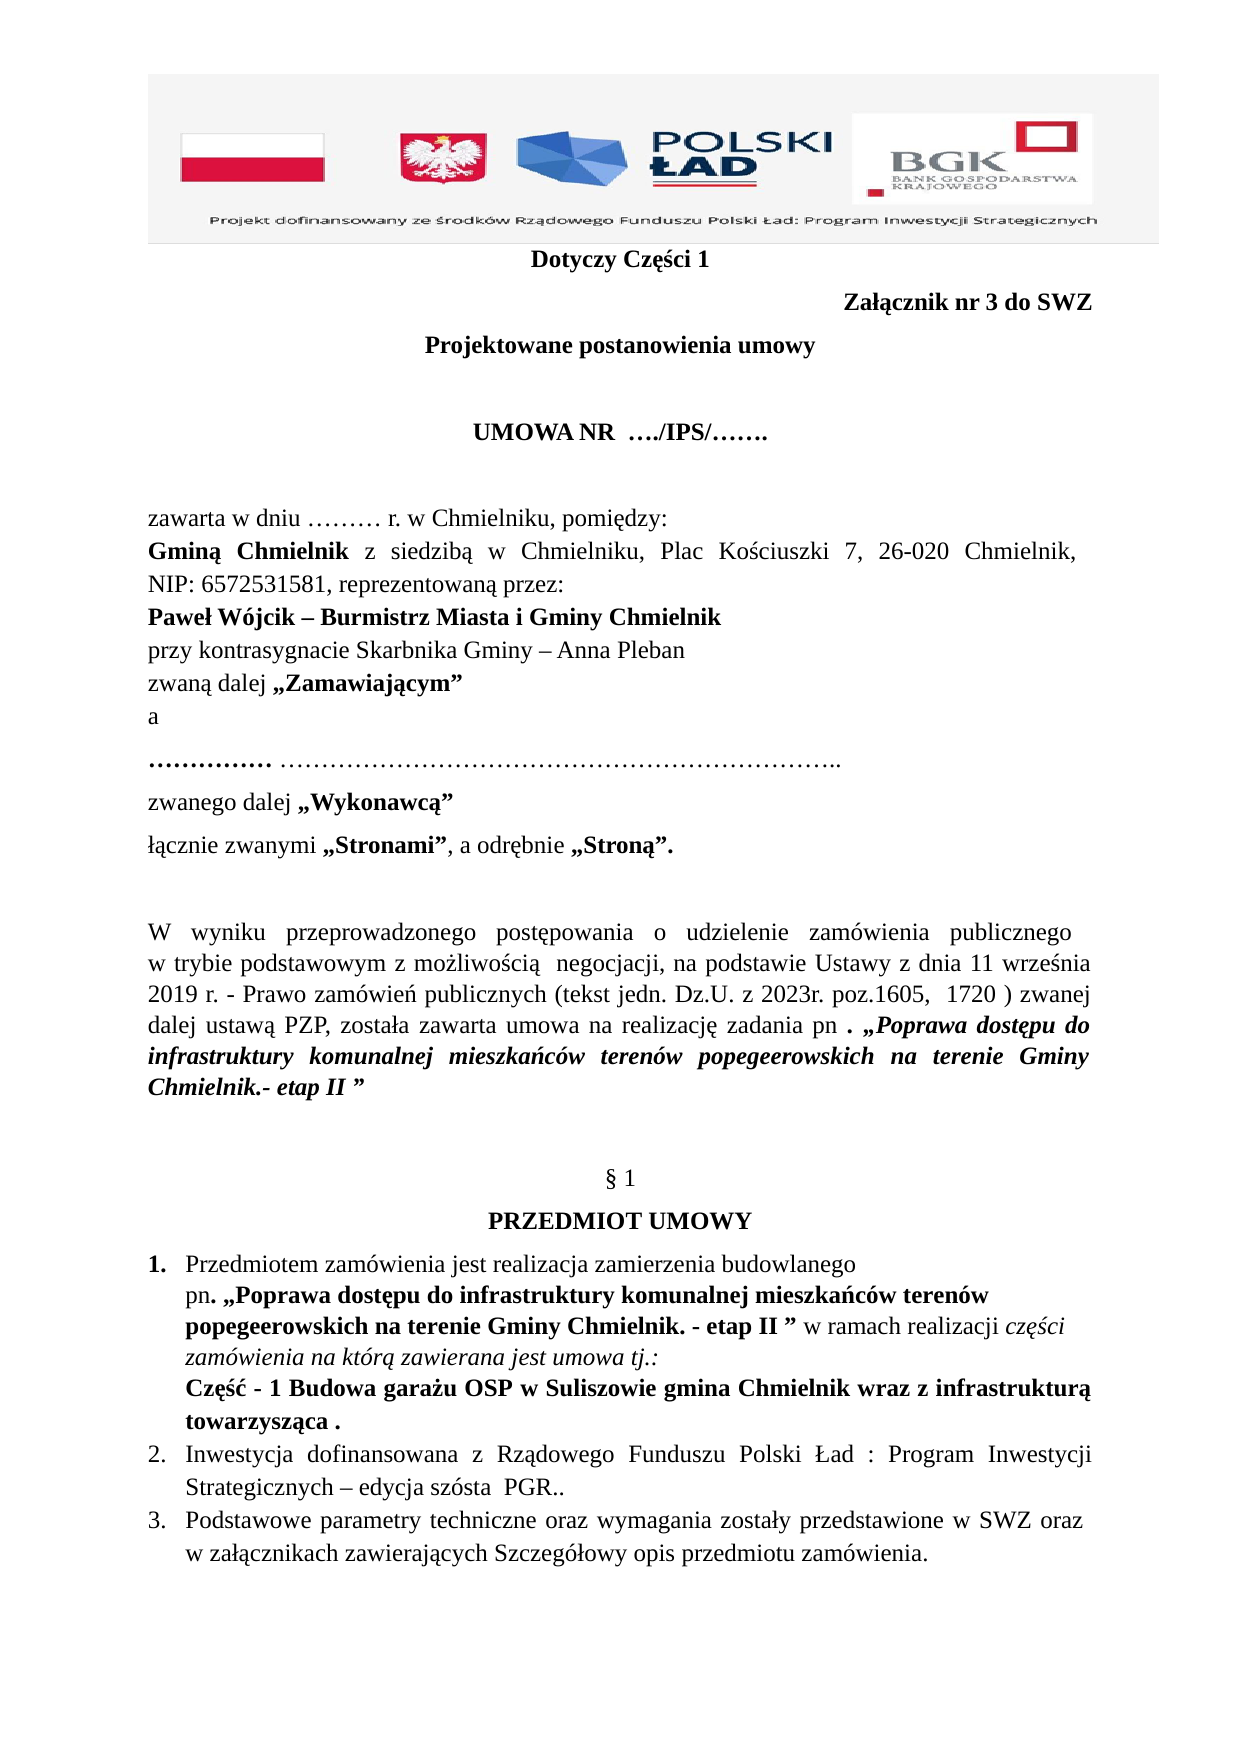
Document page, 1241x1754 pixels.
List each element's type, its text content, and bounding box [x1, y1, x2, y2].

list Przedmiotem zamówienia jest realizacja zamierzenia budowlanego pn. „Poprawa dostępu do infrastruktury komunalnej mieszkańców terenów popegeerowskich na terenie Gminy Chmielnik. - etap II ” w ramach realizacji części zamówienia na którą zawierana jest umowa tj.: [148, 1249, 1093, 1371]
text łącznie zwanymi „Stronami”, a odrębnie „Stroną”. [148, 830, 1093, 859]
text Załącznik nr 3 do SWZ [148, 287, 1093, 316]
text UMOWA NR …./IPS/……. [148, 417, 1093, 445]
list Podstawowe parametry techniczne oraz wymagania zostały przedstawione w SWZ oraz w załącznikach zawierających Szczegółowy opis przedmiotu zamówienia. [148, 1505, 1093, 1567]
text a [148, 701, 1093, 730]
text Gminą Chmielnik z siedzibą w Chmielniku, Plac Kościuszki 7, 26-020 Chmielnik, NIP: 6572531581, reprezentowaną przez: [148, 536, 1093, 598]
text Dotyczy Części 1 [148, 244, 1093, 273]
text zawarta w dniu ……… r. w Chmielniku, pomiędzy: [148, 503, 1093, 532]
text zwanego dalej „Wykonawcą” [148, 787, 1093, 816]
text § 1 [148, 1163, 1093, 1191]
text …………… ………………………………………………………….. [148, 744, 1093, 773]
text W wyniku przeprowadzonego postępowania o udzielenie zamówienia publicznego w trybie podstawowym z możliwością negocjacji, na podstawie Ustawy z dnia 11 września 2019 r. - Prawo zamówień publicznych (tekst jedn. Dz.U. z 2023r. poz.1605, 1720 ) zwanej dalej ustawą PZP, została zawarta umowa na realizację zadania pn . „Poprawa dostępu do infrastruktury komunalnej mieszkańców terenów popegeerowskich na terenie Gminy Chmielnik.- etap II ” [148, 917, 1093, 1101]
text PRZEDMIOT UMOWY [148, 1206, 1093, 1234]
list Inwestycja dofinansowana z Rządowego Funduszu Polski Ład : Program Inwestycji Strategicznych – edycja szósta PGR.. [148, 1439, 1093, 1501]
text zwaną dalej „Zamawiającym” [148, 668, 1093, 697]
text przy kontrasygnacie Skarbnika Gminy – Anna Pleban [148, 635, 1093, 664]
text Paweł Wójcik – Burmistrz Miasta i Gminy Chmielnik [148, 602, 1093, 631]
list Część - 1 Budowa garażu OSP w Suliszowie gmina Chmielnik wraz z infrastrukturą towarzysząca . [185, 1373, 1093, 1435]
text Projektowane postanowienia umowy [148, 330, 1093, 359]
